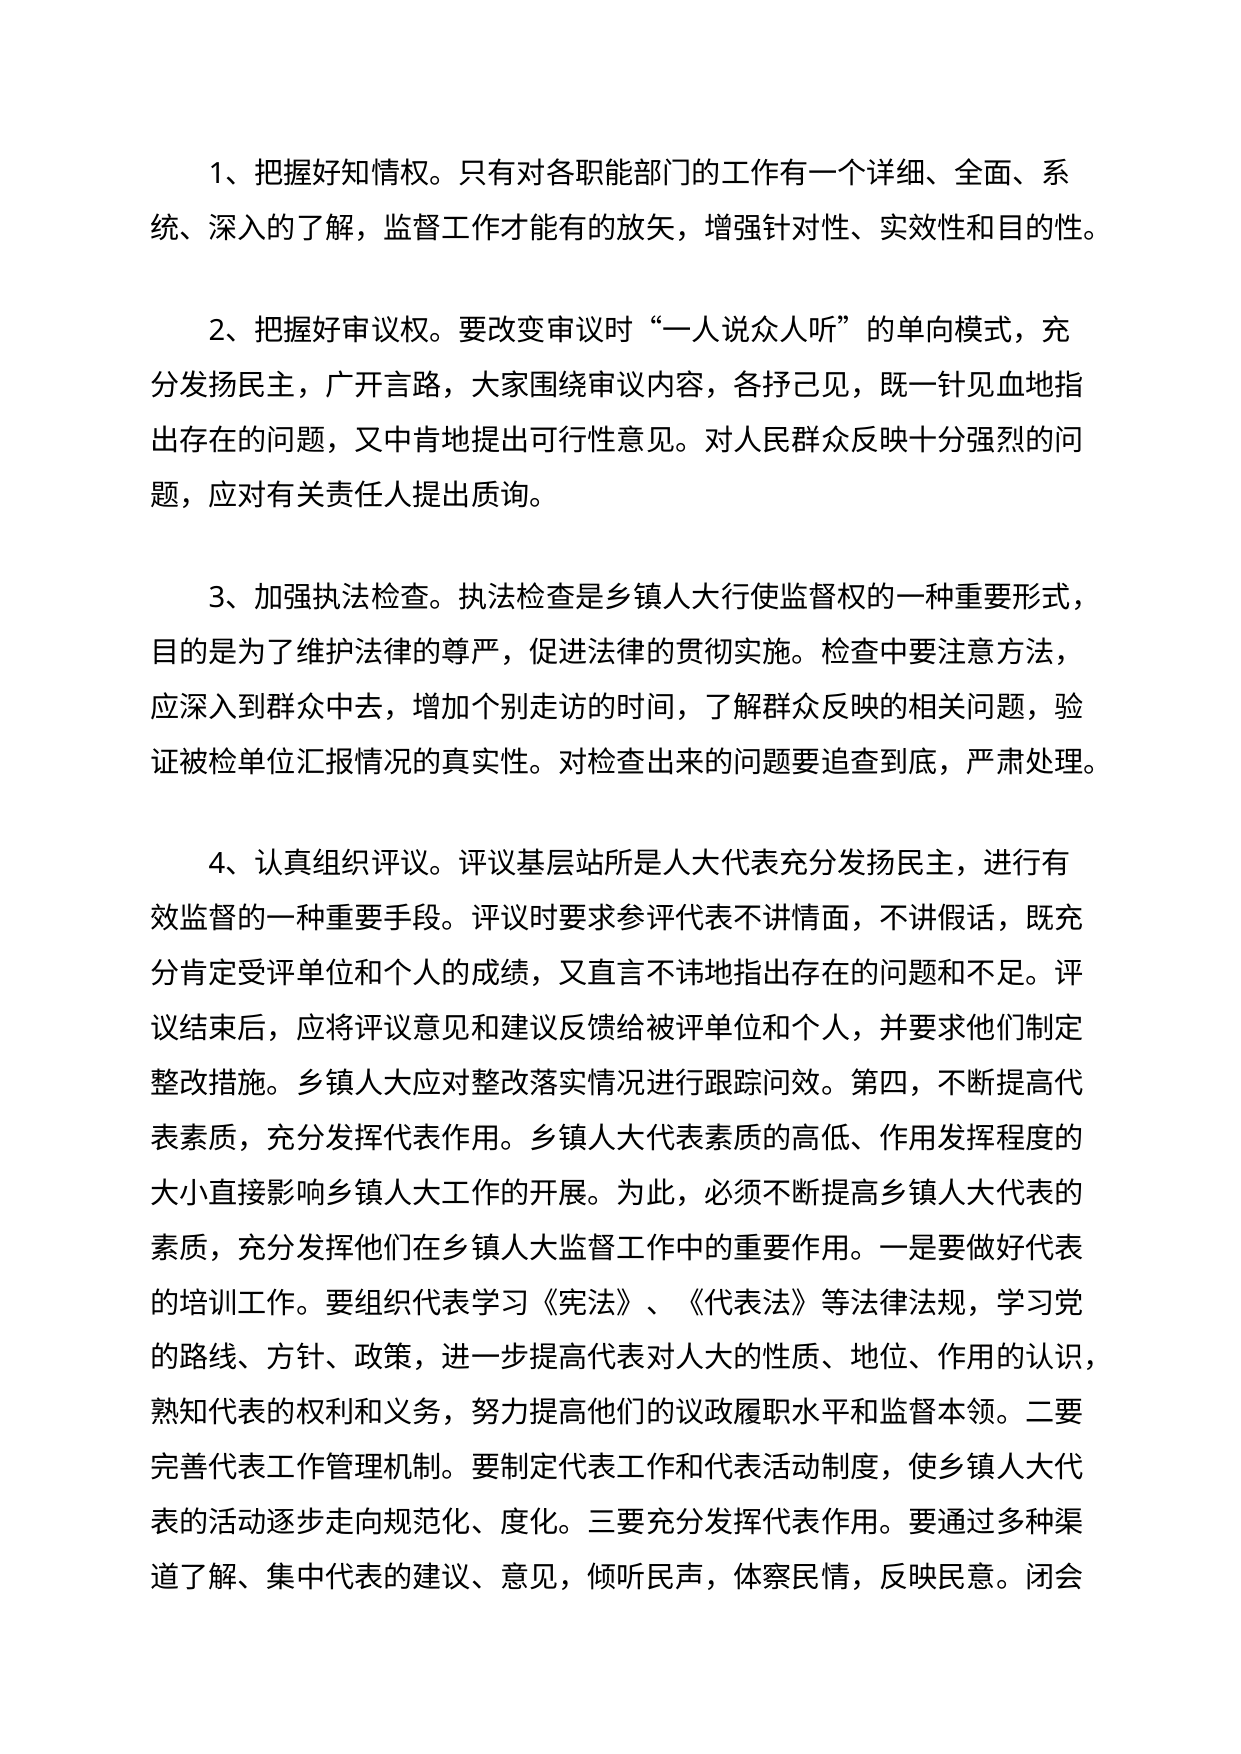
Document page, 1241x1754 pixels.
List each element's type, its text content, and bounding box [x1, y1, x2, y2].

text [150, 840, 1090, 1596]
text 2、把握好审议权。要改变审议时“一人说众人听”的单向模式，充分发扬民主，广开言路，大家围绕审议内容，各抒己见，既一针见血地指出存在的问题，又中肯地提出可行性意见。对人民群众反映十分强烈的问题，应对有关责任人提出质询。 [150, 307, 1090, 514]
text 3、加强执法检查。执法检查是乡镇人大行使监督权的一种重要形式，目的是为了维护法律的尊严，促进法律的贯彻实施。检查中要注意方法，应深入到群众中去，增加个别走访的时间，了解群众反映的相关问题，验证被检单位汇报情况的真实性。对检查出来的问题要追查到底，严肃处理。 [150, 573, 1090, 780]
text 1、把握好知情权。只有对各职能部门的工作有一个详细、全面、系统、深入的了解，监督工作才能有的放矢，增强针对性、实效性和目的性。 [150, 150, 1090, 247]
